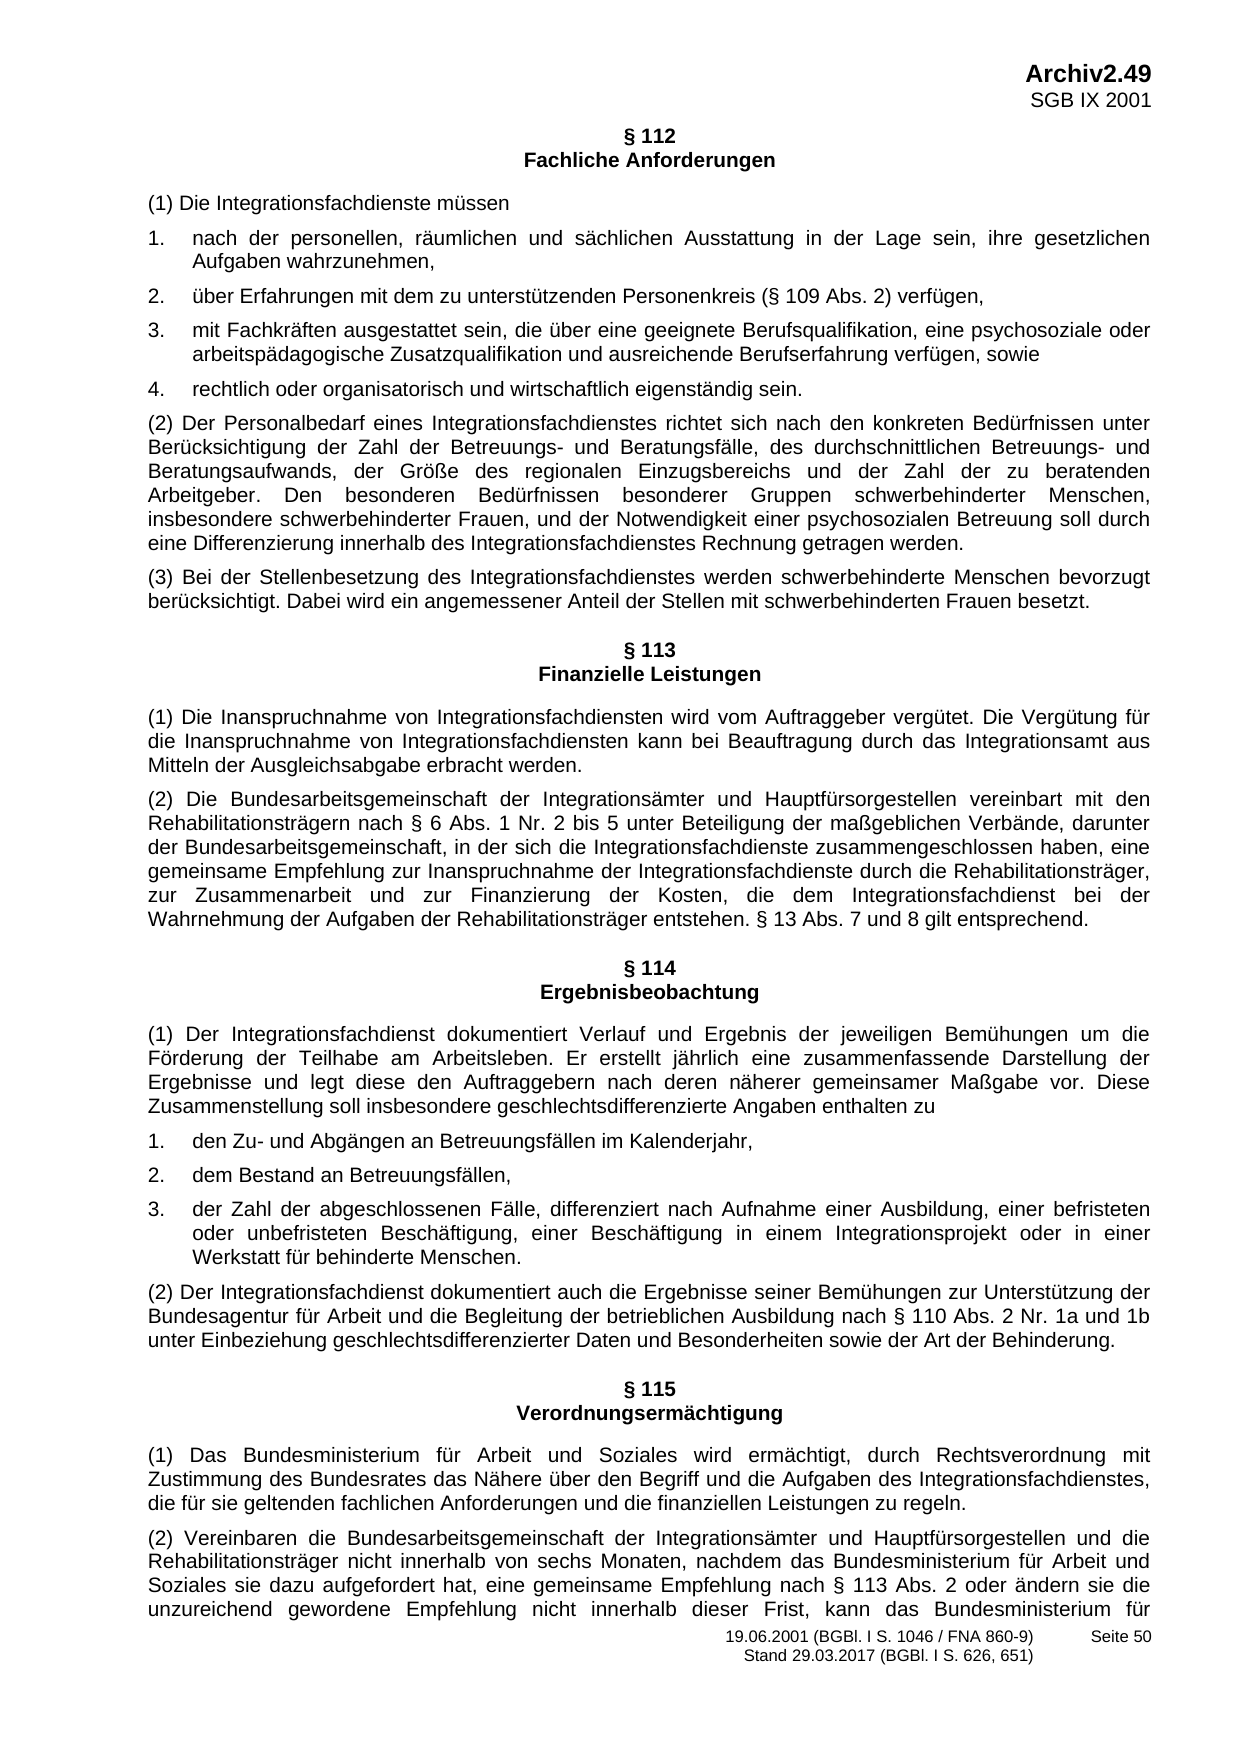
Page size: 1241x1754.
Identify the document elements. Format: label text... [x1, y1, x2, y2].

subtitle § 115 Verordnungsermächtigung [148, 1376, 1152, 1424]
text 2. über Erfahrungen mit dem zu unterstützenden Personenkreis (§ 109 Abs. 2) verfügen, [148, 284, 1152, 308]
text (3) Bei der Stellenbesetzung des Integrationsfachdienstes werden schwerbehinderte Menschen bevorzugt berücksichtigt. Dabei wird ein angemessener Anteil der Stellen mit schwerbehinderten Frauen besetzt. [148, 565, 1152, 613]
subtitle § 113 Finanzielle Leistungen [148, 638, 1152, 686]
text (2) Die Bundesarbeitsgemeinschaft der Integrationsämter und Hauptfürsorgestellen vereinbart mit den Rehabilitationsträgern nach § 6 Abs. 1 Nr. 2 bis 5 unter Beteiligung der maßgeblichen Verbände, darunter der Bundesarbeitsgemeinschaft, in der sich die Integrationsfachdienste zusammengeschlossen haben, eine gemeinsame Empfehlung zur Inanspruchnahme der Integrationsfachdienste durch die Rehabilitationsträger, zur Zusammenarbeit und zur Finanzierung der Kosten, die dem Integrationsfachdienst bei der Wahrnehmung der Aufgaben der Rehabilitationsträger entstehen. § 13 Abs. 7 und 8 gilt entsprechend. [148, 787, 1152, 931]
text (1) Das Bundesministerium für Arbeit und Soziales wird ermächtigt, durch Rechtsverordnung mit Zustimmung des Bundesrates das Nähere über den Begriff und die Aufgaben des Integrationsfachdienstes, die für sie geltenden fachlichen Anforderungen und die finanziellen Leistungen zu regeln. [148, 1443, 1152, 1515]
subtitle § 114 Ergebnisbeobachtung [148, 956, 1152, 1003]
text (1) Der Integrationsfachdienst dokumentiert Verlauf und Ergebnis der jeweiligen Bemühungen um die Förderung der Teilhabe am Arbeitsleben. Er erstellt jährlich eine zusammenfassende Darstellung der Ergebnisse und legt diese den Auftraggebern nach deren näherer gemeinsamer Maßgabe vor. Diese Zusammenstellung soll insbesondere geschlechtsdifferenzierte Angaben enthalten zu [148, 1022, 1152, 1118]
text (1) Die Inanspruchnahme von Integrationsfachdiensten wird vom Auftraggeber vergütet. Die Vergütung für die Inanspruchnahme von Integrationsfachdiensten kann bei Beauftragung durch das Integrationsamt aus Mitteln der Ausgleichsabgabe erbracht werden. [148, 704, 1152, 776]
text (2) Der Personalbedarf eines Integrationsfachdienstes richtet sich nach den konkreten Bedürfnissen unter Berücksichtigung der Zahl der Betreuungs- und Beratungsfälle, des durchschnittlichen Betreuungs- und Beratungsaufwands, der Größe des regionalen Einzugsbereichs und der Zahl der zu beratenden Arbeitgeber. Den besonderen Bedürfnissen besonderer Gruppen schwerbehinderter Menschen, insbesondere schwerbehinderter Frauen, und der Notwendigkeit einer psychosozialen Betreuung soll durch eine Differenzierung innerhalb des Integrationsfachdienstes Rechnung getragen werden. [148, 411, 1152, 554]
text 4. rechtlich oder organisatorisch und wirtschaftlich eigenständig sein. [148, 376, 1152, 400]
text 2. dem Bestand an Betreuungsfällen, [148, 1163, 1152, 1187]
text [148, 1525, 1152, 1621]
text 3. der Zahl der abgeschlossenen Fälle, differenziert nach Aufnahme einer Ausbildung, einer befristeten oder unbefristeten Beschäftigung, einer Beschäftigung in einem Integrationsprojekt oder in einer Werkstatt für behinderte Menschen. [148, 1197, 1152, 1269]
text (1) Die Integrationsfachdienste müssen [148, 191, 1152, 215]
text 1. nach der personellen, räumlichen und sächlichen Ausstattung in der Lage sein, ihre gesetzlichen Aufgaben wahrzunehmen, [148, 225, 1152, 273]
text 3. mit Fachkräften ausgestattet sein, die über eine geeignete Berufsqualifikation, eine psychosoziale oder arbeitspädagogische Zusatzqualifikation und ausreichende Berufserfahrung verfügen, sowie [148, 318, 1152, 366]
text (2) Der Integrationsfachdienst dokumentiert auch die Ergebnisse seiner Bemühungen zur Unterstützung der Bundesagentur für Arbeit und die Begleitung der betrieblichen Ausbildung nach § 110 Abs. 2 Nr. 1a und 1b unter Einbeziehung geschlechtsdifferenzierter Daten und Besonderheiten sowie der Art der Behinderung. [148, 1279, 1152, 1351]
text 1. den Zu- und Abgängen an Betreuungsfällen im Kalenderjahr, [148, 1128, 1152, 1152]
subtitle § 112 Fachliche Anforderungen [148, 124, 1152, 172]
